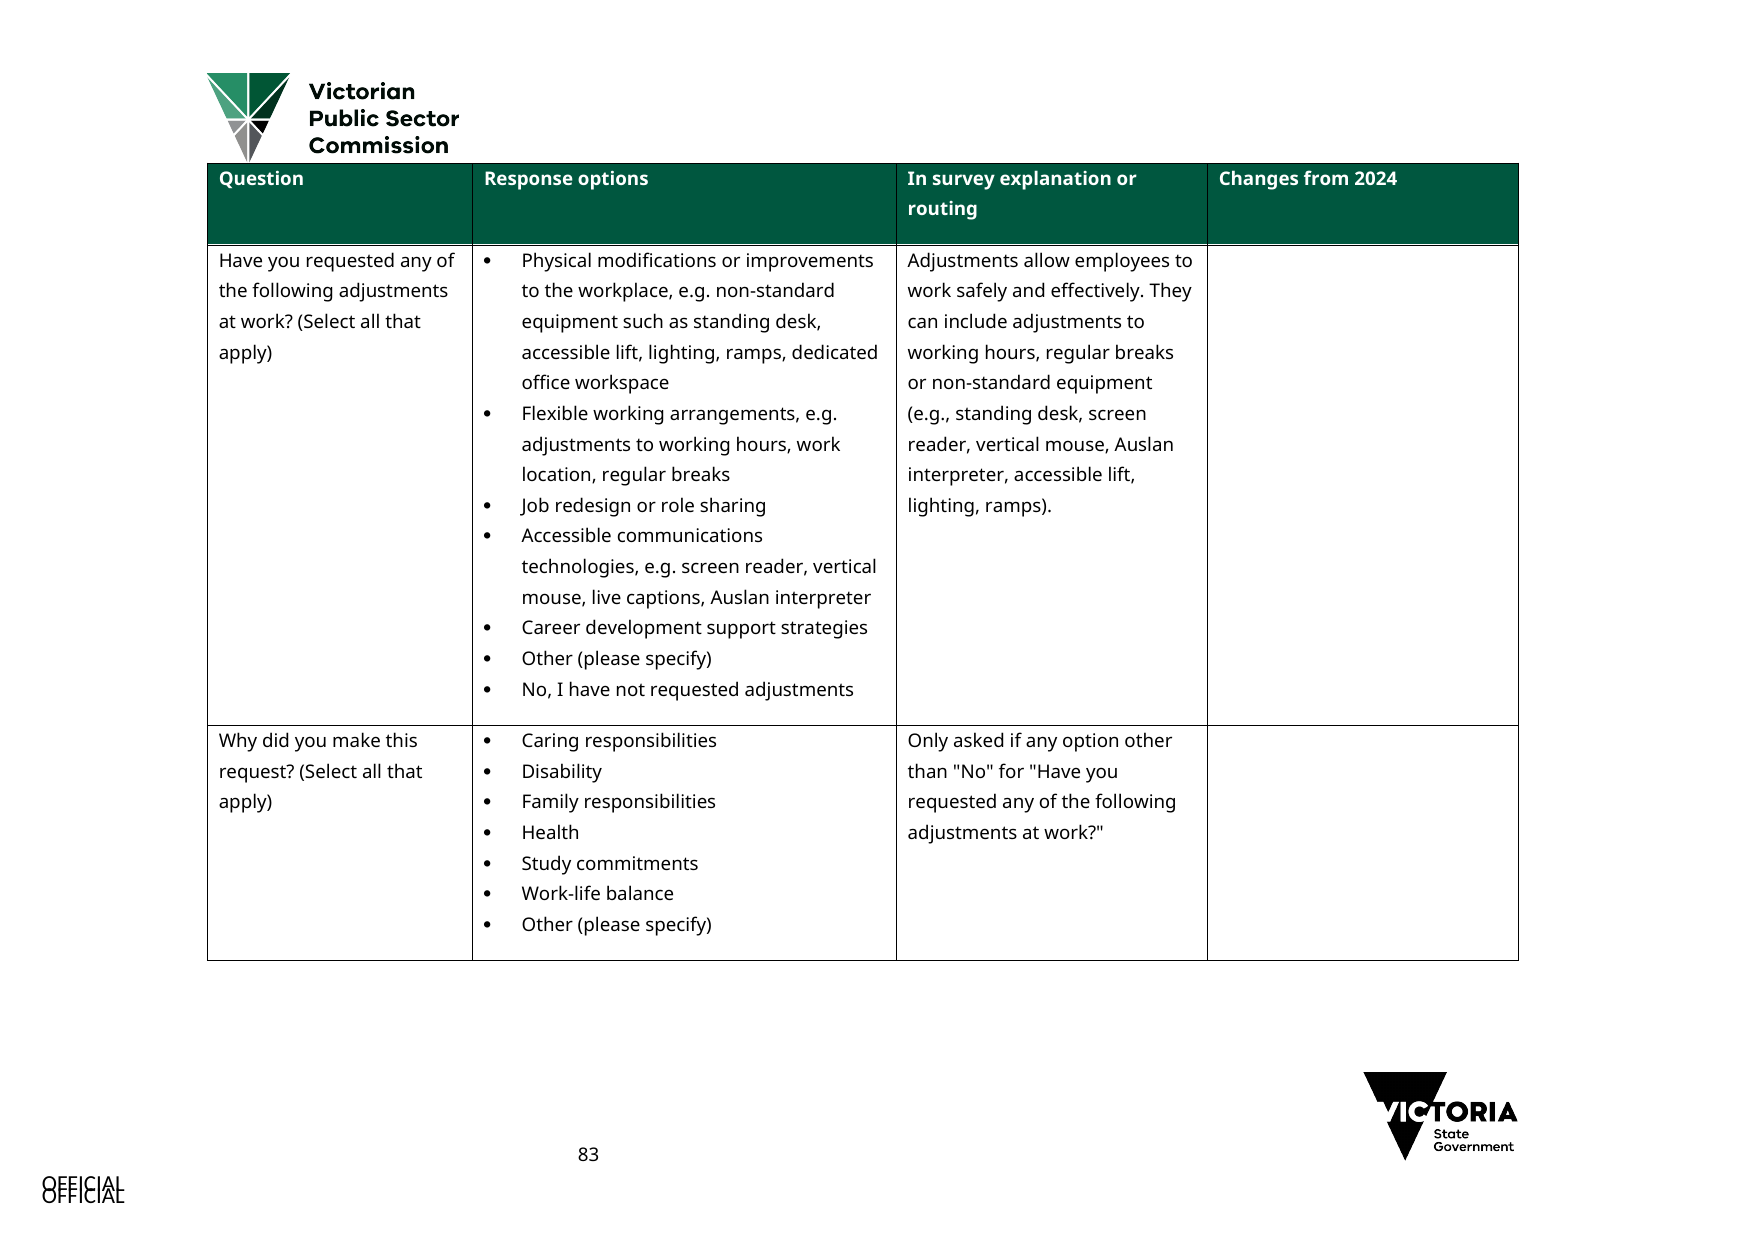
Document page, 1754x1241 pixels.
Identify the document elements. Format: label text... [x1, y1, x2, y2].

table_cell Have you requested any of the following adjustments at work? (Select all that apply) [208, 246, 472, 725]
picture [1363, 1072, 1518, 1161]
table_header Response options [473, 164, 896, 244]
table_cell Only asked if any option other than "No" for "Have you requested any of the following adjustments at work?" [897, 726, 1207, 960]
picture [206, 73, 459, 163]
table_cell Why did you make this request? (Select all that apply) [208, 726, 472, 960]
table_cell Physical modifications or improvements to the workplace, e.g. non-standard equipment such as standing desk, accessible lift, lighting, ramps, dedicated office workspace Flexible working arrangements, e.g. adjustments to working hours, work location, regular breaks Job redesign or role sharing Accessible communications technologies, e.g. screen reader, vertical mouse, live captions, Auslan interpreter Career development support strategies Other (please specify) No, I have not requested adjustments [473, 246, 896, 725]
table_header Question [208, 164, 472, 244]
table_cell Adjustments allow employees to work safely and effectively. They can include adjustments to working hours, regular breaks or non-standard equipment (e.g., standing desk, screen reader, vertical mouse, Auslan interpreter, accessible lift, lighting, ramps). [897, 246, 1207, 725]
table_header Changes from 2024 [1208, 164, 1518, 244]
table_header In survey explanation or routing [897, 164, 1207, 244]
table_cell [1208, 726, 1518, 960]
table_cell Caring responsibilities Disability Family responsibilities Health Study commitments Work-life balance Other (please specify) [473, 726, 896, 960]
table_cell [1208, 246, 1518, 725]
